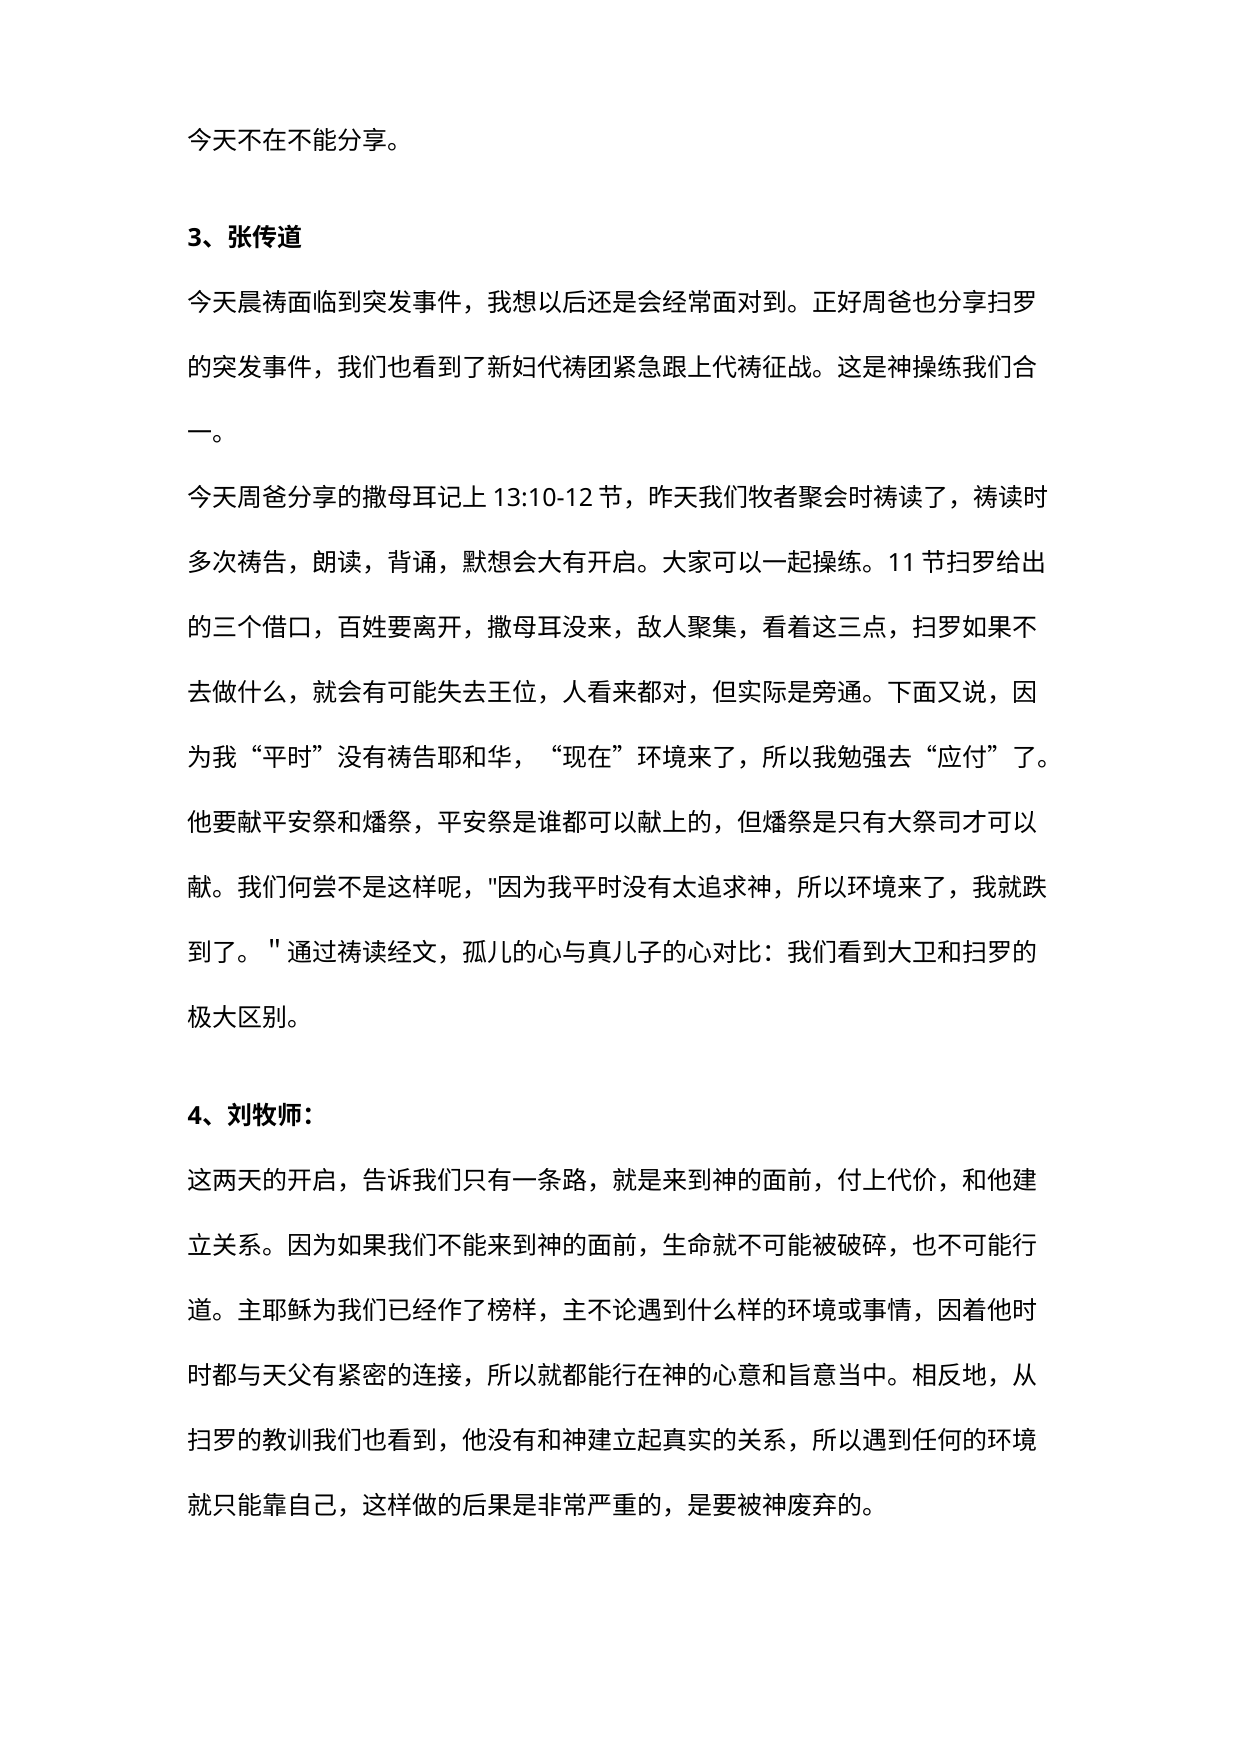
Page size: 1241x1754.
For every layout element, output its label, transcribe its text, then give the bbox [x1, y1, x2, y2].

text 今天晨祷面临到突发事件，我想以后还是会经常面对到。正好周爸也分享扫罗的突发事件，我们也看到了新妇代祷团紧急跟上代祷征战。这是神操练我们合一。 [187, 268, 1053, 463]
text 3、张传道 [187, 203, 1053, 268]
text 今天不在不能分享。 [187, 106, 1053, 171]
text 今天周爸分享的撒母耳记上13:10-12节，昨天我们牧者聚会时祷读了，祷读时多次祷告，朗读，背诵，默想会大有开启。大家可以一起操练。11节扫罗给出的三个借口，百姓要离开，撒母耳没来，敌人聚集，看着这三点，扫罗如果不去做什么，就会有可能失去王位，人看来都对，但实际是旁通。下面又说，因为我“平时”没有祷告耶和华，“现在”环境来了，所以我勉强去“应付”了。他要献平安祭和燔祭，平安祭是谁都可以献上的，但燔祭是只有大祭司才可以献。我们何尝不是这样呢，"因为我平时没有太追求神，所以环境来了，我就跌到了。＂通过祷读经文，孤儿的心与真儿子的心对比：我们看到大卫和扫罗的极大区别。 [187, 463, 1053, 1048]
text 这两天的开启，告诉我们只有一条路，就是来到神的面前，付上代价，和他建立关系。因为如果我们不能来到神的面前，生命就不可能被破碎，也不可能行道。主耶稣为我们已经作了榜样，主不论遇到什么样的环境或事情，因着他时时都与天父有紧密的连接，所以就都能行在神的心意和旨意当中。相反地，从扫罗的教训我们也看到，他没有和神建立起真实的关系，所以遇到任何的环境就只能靠自己，这样做的后果是非常严重的，是要被神废弃的。 [187, 1146, 1053, 1536]
text 4、刘牧师： [187, 1081, 1053, 1146]
